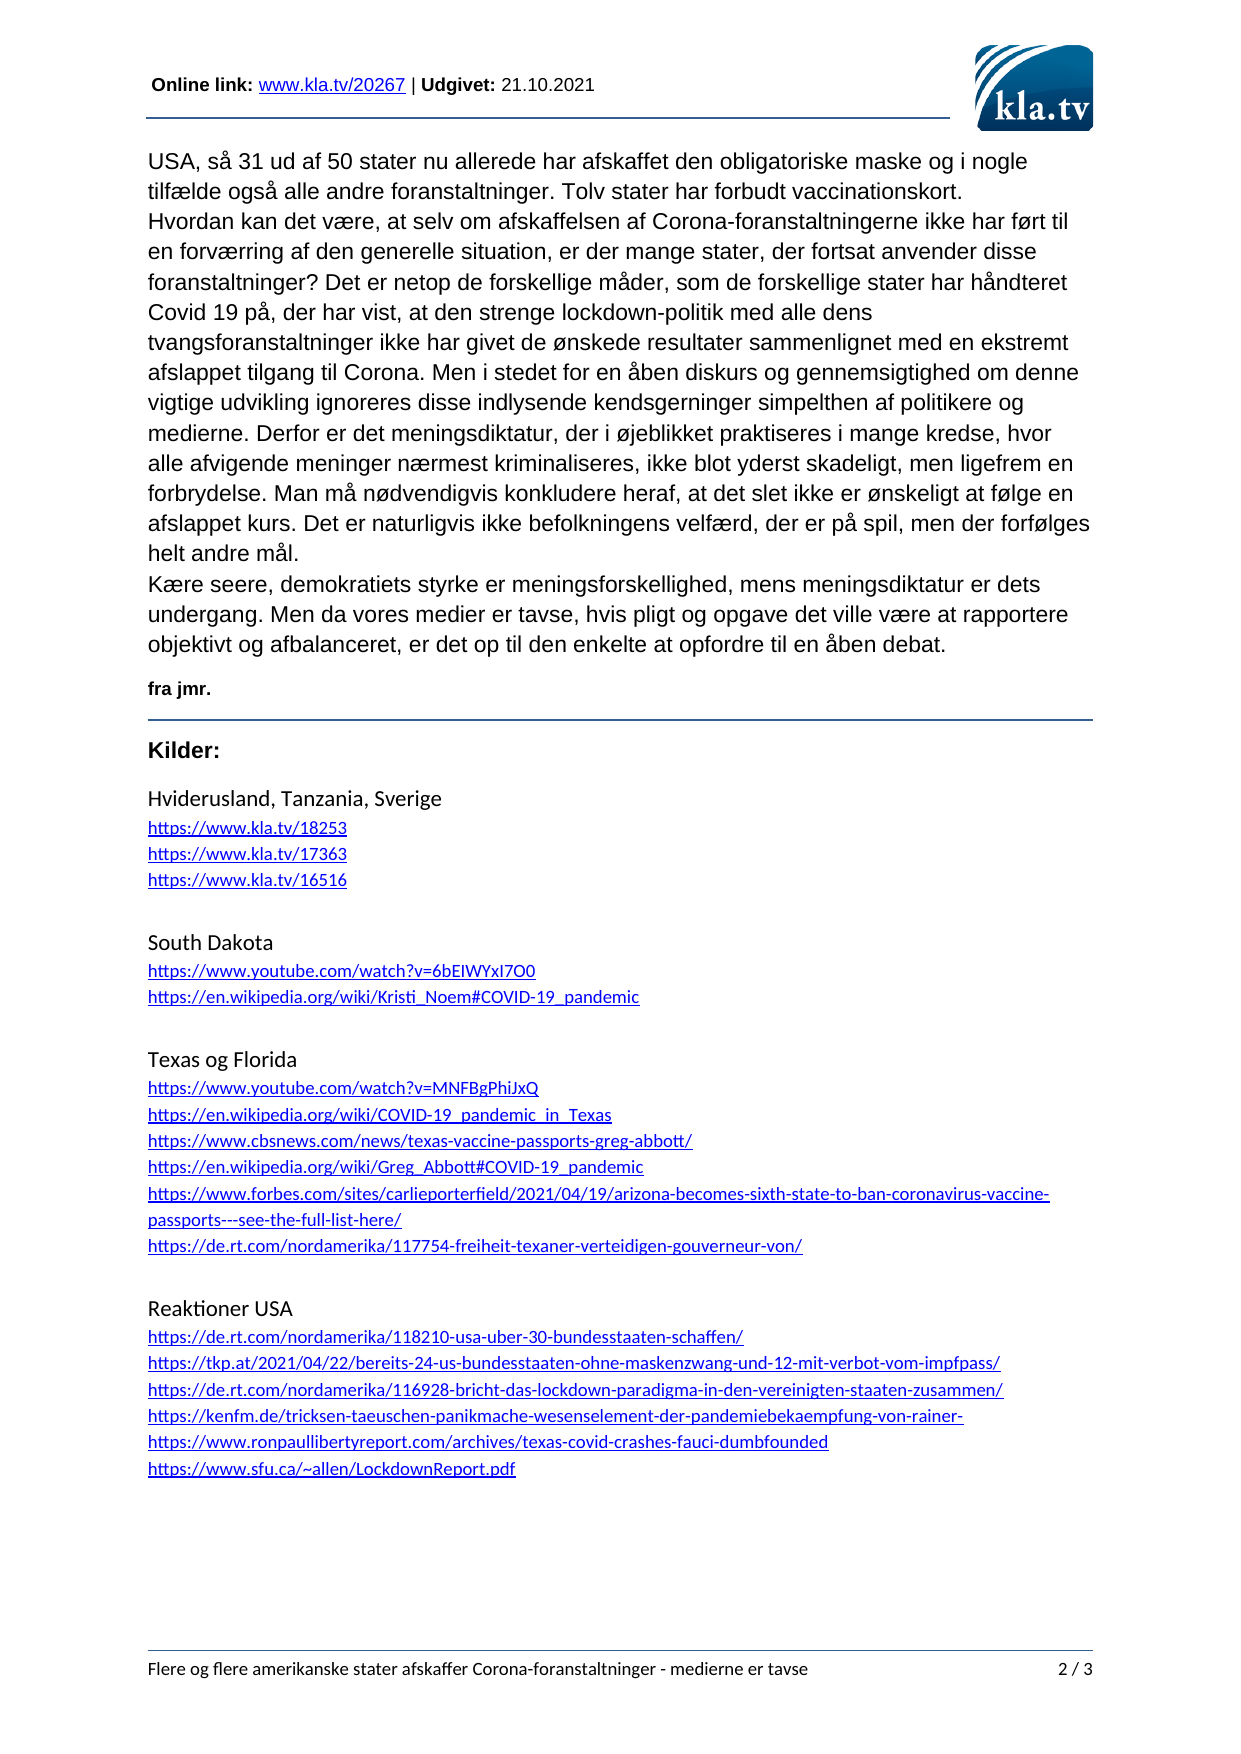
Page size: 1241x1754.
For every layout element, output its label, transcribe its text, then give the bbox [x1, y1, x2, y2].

text Hviderusland, Tanzania, Sverige https://www.kla.tv/18253 https://www.kla.tv/17363 https://www.kla.tv/16516 South Dakota https://www.youtube.com/watch?v=6bEIWYxI7O0 https://en.wikipedia.org/wiki/Kristi_Noem#COVID-19_pandemic Texas og Florida https://www.youtube.com/watch?v=MNFBgPhiJxQ https://en.wikipedia.org/wiki/COVID-19_pandemic_in_Texas https://www.cbsnews.com/news/texas-vaccine-passports-greg-abbott/ https://en.wikipedia.org/wiki/Greg_Abbott#COVID-19_pandemic https://www.forbes.com/sites/carlieporterfield/2021/04/19/arizona-becomes-sixth-state-to-ban-coronavirus-vaccine-passports---see-the-full-list-here/ https://de.rt.com/nordamerika/117754-freiheit-texaner-verteidigen-gouverneur-von/ Reaktioner USA https://de.rt.com/nordamerika/118210-usa-uber-30-bundesstaaten-schaffen/ https://tkp.at/2021/04/22/bereits-24-us-bundesstaaten-ohne-maskenzwang-und-12-mit-verbot-vom-impfpass/ https://de.rt.com/nordamerika/116928-bricht-das-lockdown-paradigma-in-den-vereinigten-staaten-zusammen/ https://kenfm.de/tricksen-taeuschen-panikmache-wesenselement-der-pandemiebekaempfung-von-rainer- https://www.ronpaullibertyreport.com/archives/texas-covid-crashes-fauci-dumbfounded https://www.sfu.ca/~allen/LockdownReport.pdf [148, 784, 1093, 1480]
text Kilder: [148, 721, 1093, 764]
text fra jmr. [148, 678, 1093, 699]
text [148, 148, 1093, 657]
